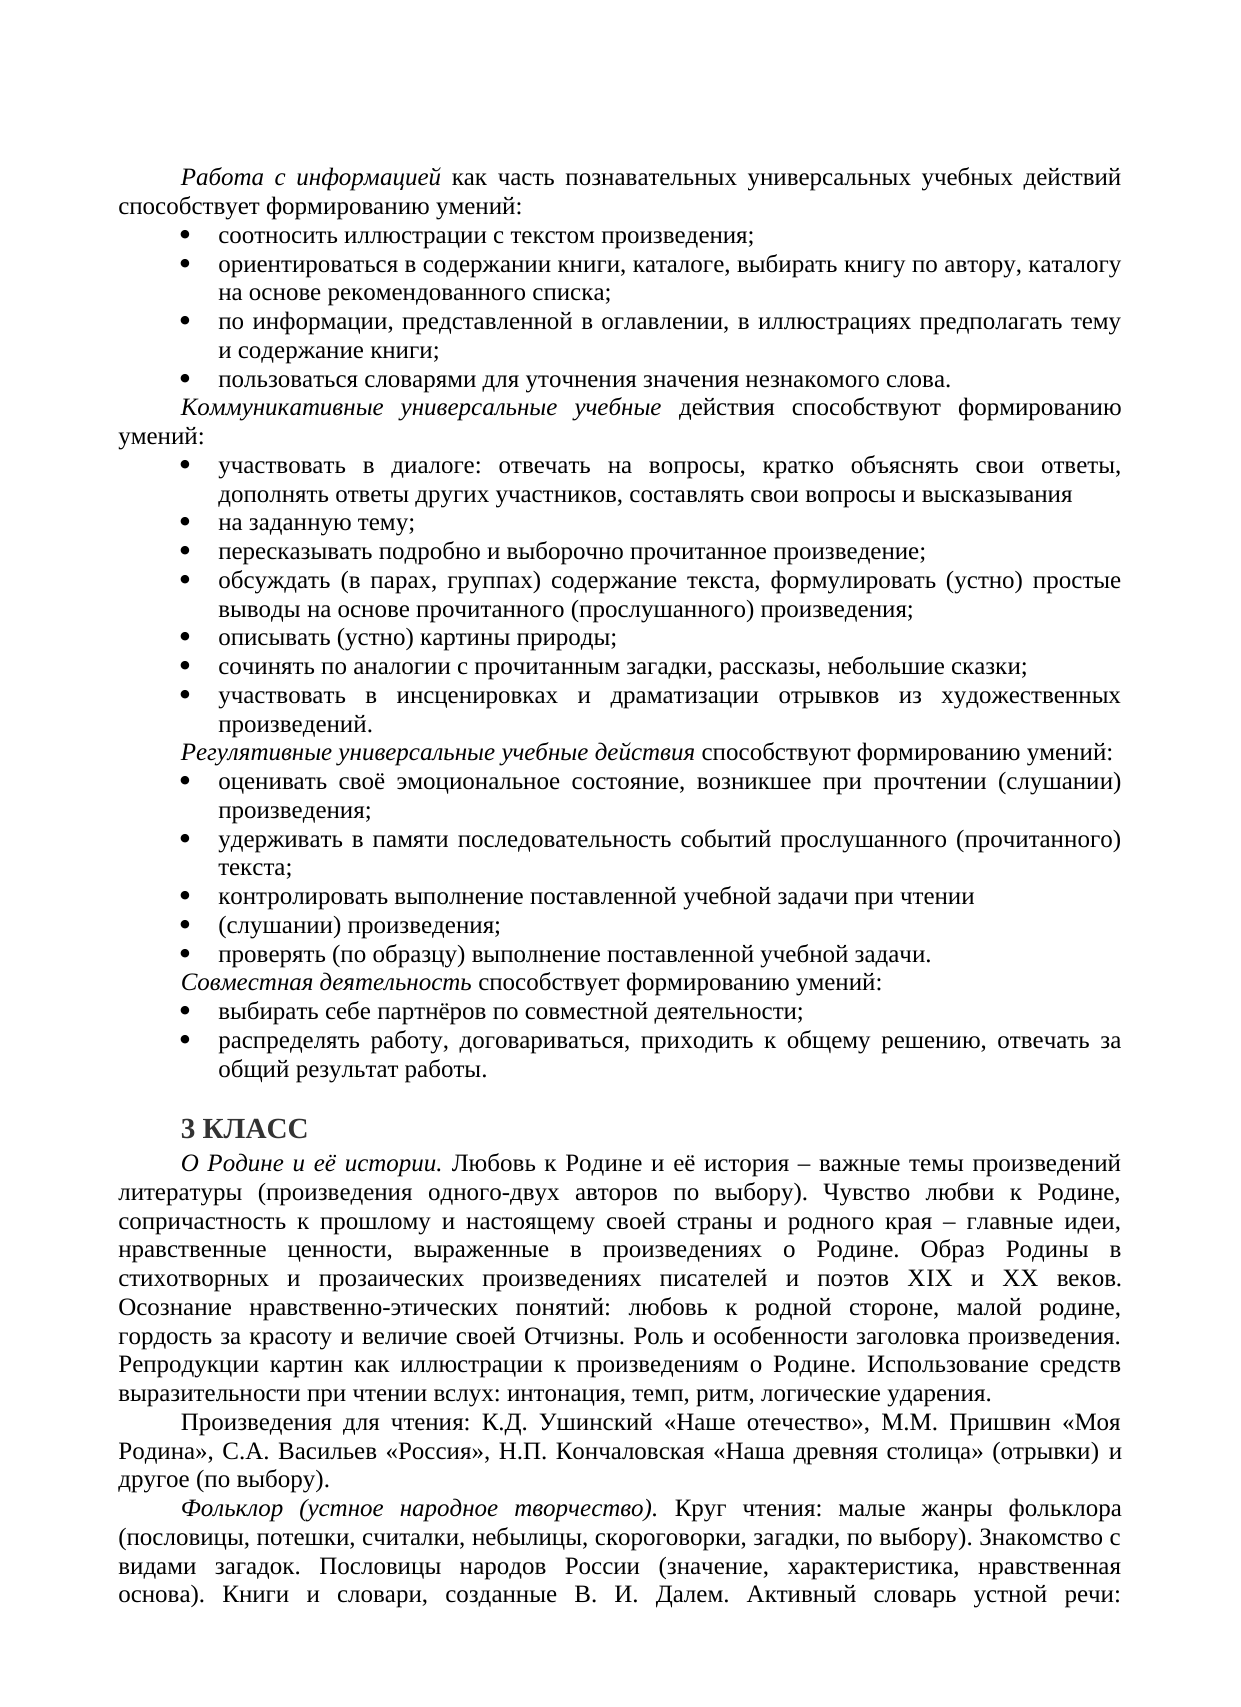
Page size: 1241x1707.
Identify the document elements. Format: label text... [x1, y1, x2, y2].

text Регулятивные универсальные учебные действия способствуют формированию умений: [118, 737, 1122, 766]
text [118, 1493, 1122, 1608]
list распределять работу, договариваться, приходить к общему решению, отвечать за общий результат работы. [181, 1025, 1122, 1082]
list по информации, представленной в оглавлении, в иллюстрациях предполагать тему и содержание книги; [181, 306, 1122, 364]
text Коммуникативные универсальные учебные действия способствуют формированию умений: [118, 392, 1122, 450]
list ориентироваться в содержании книги, каталоге, выбирать книгу по автору, каталогу на основе рекомендованного списка; [181, 249, 1122, 306]
list контролировать выполнение поставленной учебной задачи при чтении [181, 881, 1122, 910]
text 3 КЛАСС [118, 1111, 1122, 1145]
list проверять (по образцу) выполнение поставленной учебной задачи. [181, 939, 1122, 967]
list пересказывать подробно и выборочно прочитанное произведение; [181, 536, 1122, 565]
list оценивать своё эмоциональное состояние, возникшее при прочтении (слушании) произведения; [181, 766, 1122, 824]
text Совместная деятельность способствует формированию умений: [118, 967, 1122, 996]
list участвовать в диалоге: отвечать на вопросы, кратко объяснять свои ответы, дополнять ответы других участников, составлять свои вопросы и высказывания [181, 450, 1122, 507]
list обсуждать (в парах, группах) содержание текста, формулировать (устно) простые выводы на основе прочитанного (прослушанного) произведения; [181, 565, 1122, 622]
list на заданную тему; [181, 507, 1122, 536]
list удерживать в памяти последовательность событий прослушанного (прочитанного) текста; [181, 824, 1122, 881]
text Произведения для чтения: К.Д. Ушинский «Наше отечество», М.М. Пришвин «Моя Родина», С.А. Васильев «Россия», Н.П. Кончаловская «Наша древняя столица» (отрывки) ‌и другое (по выбору)‌. [118, 1407, 1122, 1493]
list сочинять по аналогии с прочитанным загадки, рассказы, небольшие сказки; [181, 651, 1122, 680]
list выбирать себе партнёров по совместной деятельности; [181, 996, 1122, 1025]
text О Родине и её истории. Любовь к Родине и её история – важные темы произведений литературы (произведения одного-двух авторов по выбору). Чувство любви к Родине, сопричастность к прошлому и настоящему своей страны и родного края – главные идеи, нравственные ценности, выраженные в произведениях о Родине. Образ Родины в стихотворных и прозаических произведениях писателей и поэтов ХIХ и ХХ веков. Осознание нравственно-этических понятий: любовь к родной стороне, малой родине, гордость за красоту и величие своей Отчизны. Роль и особенности заголовка произведения. Репродукции картин как иллюстрации к произведениям о Родине. Использование средств выразительности при чтении вслух: интонация, темп, ритм, логические ударения. [118, 1148, 1122, 1407]
list участвовать в инсценировках и драматизации отрывков из художественных произведений. [181, 680, 1122, 737]
list соотносить иллюстрации с текстом произведения; [181, 220, 1122, 249]
list описывать (устно) картины природы; [181, 622, 1122, 651]
list (слушании) произведения; [181, 910, 1122, 939]
list пользоваться словарями для уточнения значения незнакомого слова. [181, 364, 1122, 392]
text Работа с информацией как часть познавательных универсальных учебных действий способствует формированию умений: [118, 162, 1122, 220]
